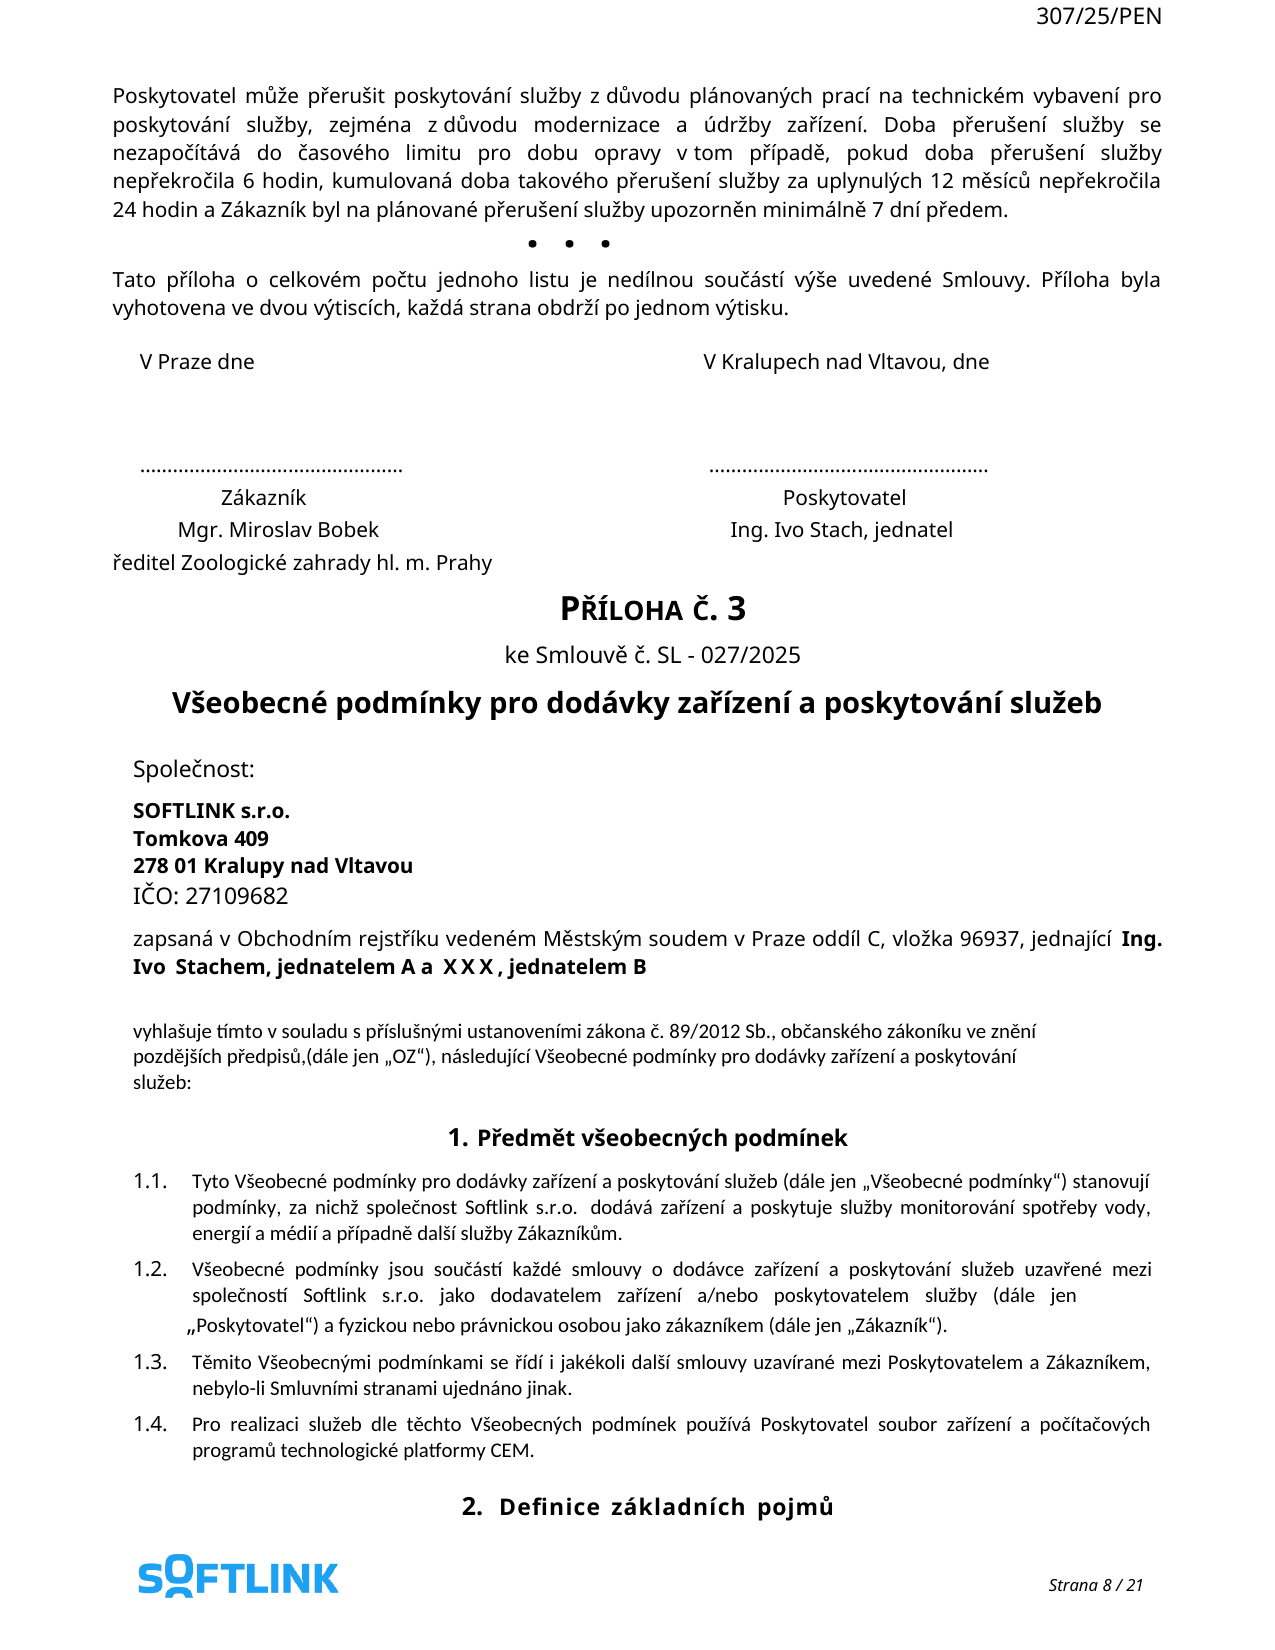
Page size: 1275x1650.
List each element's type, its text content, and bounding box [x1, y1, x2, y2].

text zapsaná v Obchodním rejstříku vedeném Městským soudem v Praze oddíl C, vložka 96937, jednající Ing. Ivo Stachem, jednatelem A a XXX, jednatelem B [133, 924, 1162, 981]
text Společnost: [133, 753, 1074, 784]
list Těmito Všeobecnými podmínkami se řídí i jakékoli další smlouvy uzavírané mezi Poskytovatelem a Zákazníkem, nebylo-li Smluvními stranami ujednáno jinak. [133, 1347, 1152, 1401]
text IČO: 27109682 [133, 880, 1074, 911]
text ………………………………………… …………………………………………… [112, 450, 1162, 479]
text Příloha č. 3 [143, 585, 1162, 630]
text vyhlašuje tímto v souladu s příslušnými ustanoveními zákona č. 89/2012 Sb., občanského zákoníku ve znění pozdějších předpisů,(dále jen „OZ“), následující Všeobecné podmínky pro dodávky zařízení a poskytování služeb: [133, 1018, 1074, 1094]
text ředitel Zoologické zahrady hl. m. Prahy [112, 548, 1162, 577]
text Tato příloha o celkovém počtu jednoho listu je nedílnou součástí výše uvedené Smlouvy. Příloha byla vyhotovena ve dvou výtiscích, každá strana obdrží po jednom výtisku. [112, 265, 1162, 322]
text Poskytovatel může přerušit poskytování služby z důvodu plánovaných prací na technickém vybavení pro poskytování služby, zejména z důvodu modernizace a údržby zařízení. Doba přerušení služby se nezapočítává do časového limitu pro dobu opravy v tom případě, pokud doba přerušení služby nepřekročila 6 hodin, kumulovaná doba takového přerušení služby za uplynulých 12 měsíců nepřekročila 24 hodin a Zákazník byl na plánované přerušení služby upozorněn minimálně 7 dní předem. [112, 81, 1162, 223]
text Zákazník Poskytovatel [112, 483, 1162, 511]
text „Poskytovatel“) a fyzickou nebo právnickou osobou jako zákazníkem (dále jen „Zákazník“). [186, 1308, 1074, 1339]
text V Praze dne V Kralupech nad Vltavou, dne [112, 347, 1162, 375]
text 278 01 Kralupy nad Vltavou [133, 852, 1162, 880]
text Tomkova 409 [133, 824, 1162, 852]
list Pro realizaci služeb dle těchto Všeobecných podmínek používá Poskytovatel soubor zařízení a počítačových programů technologické platformy CEM. [133, 1409, 1152, 1463]
text Všeobecné podmínky pro dodávky zařízení a poskytování služeb [112, 682, 1162, 722]
subtitle Definice základních pojmů [133, 1488, 1162, 1522]
list Tyto Všeobecné podmínky pro dodávky zařízení a poskytování služeb (dále jen „Všeobecné podmínky“) stanovují podmínky, za nichž společnost Softlink s.r.o. dodává zařízení a poskytuje služby monitorování spotřeby vody, energií a médií a případně další služby Zákazníkům. [133, 1166, 1152, 1245]
text Mgr. Miroslav Bobek Ing. Ivo Stach, jednatel [112, 516, 1162, 544]
list Všeobecné podmínky jsou součástí každé smlouvy o dodávce zařízení a poskytování služeb uzavřené mezi společností Softlink s.r.o. jako dodavatelem zařízení a/nebo poskytovatelem služby (dále jen [133, 1254, 1152, 1307]
subtitle Předmět všeobecných podmínek [133, 1120, 1162, 1154]
text ke Smlouvě č. SL - 027/2025 [143, 639, 1162, 670]
text SOFTLINK s.r.o. [133, 796, 1162, 824]
text . . . [112, 228, 1162, 253]
picture [138, 1554, 339, 1598]
